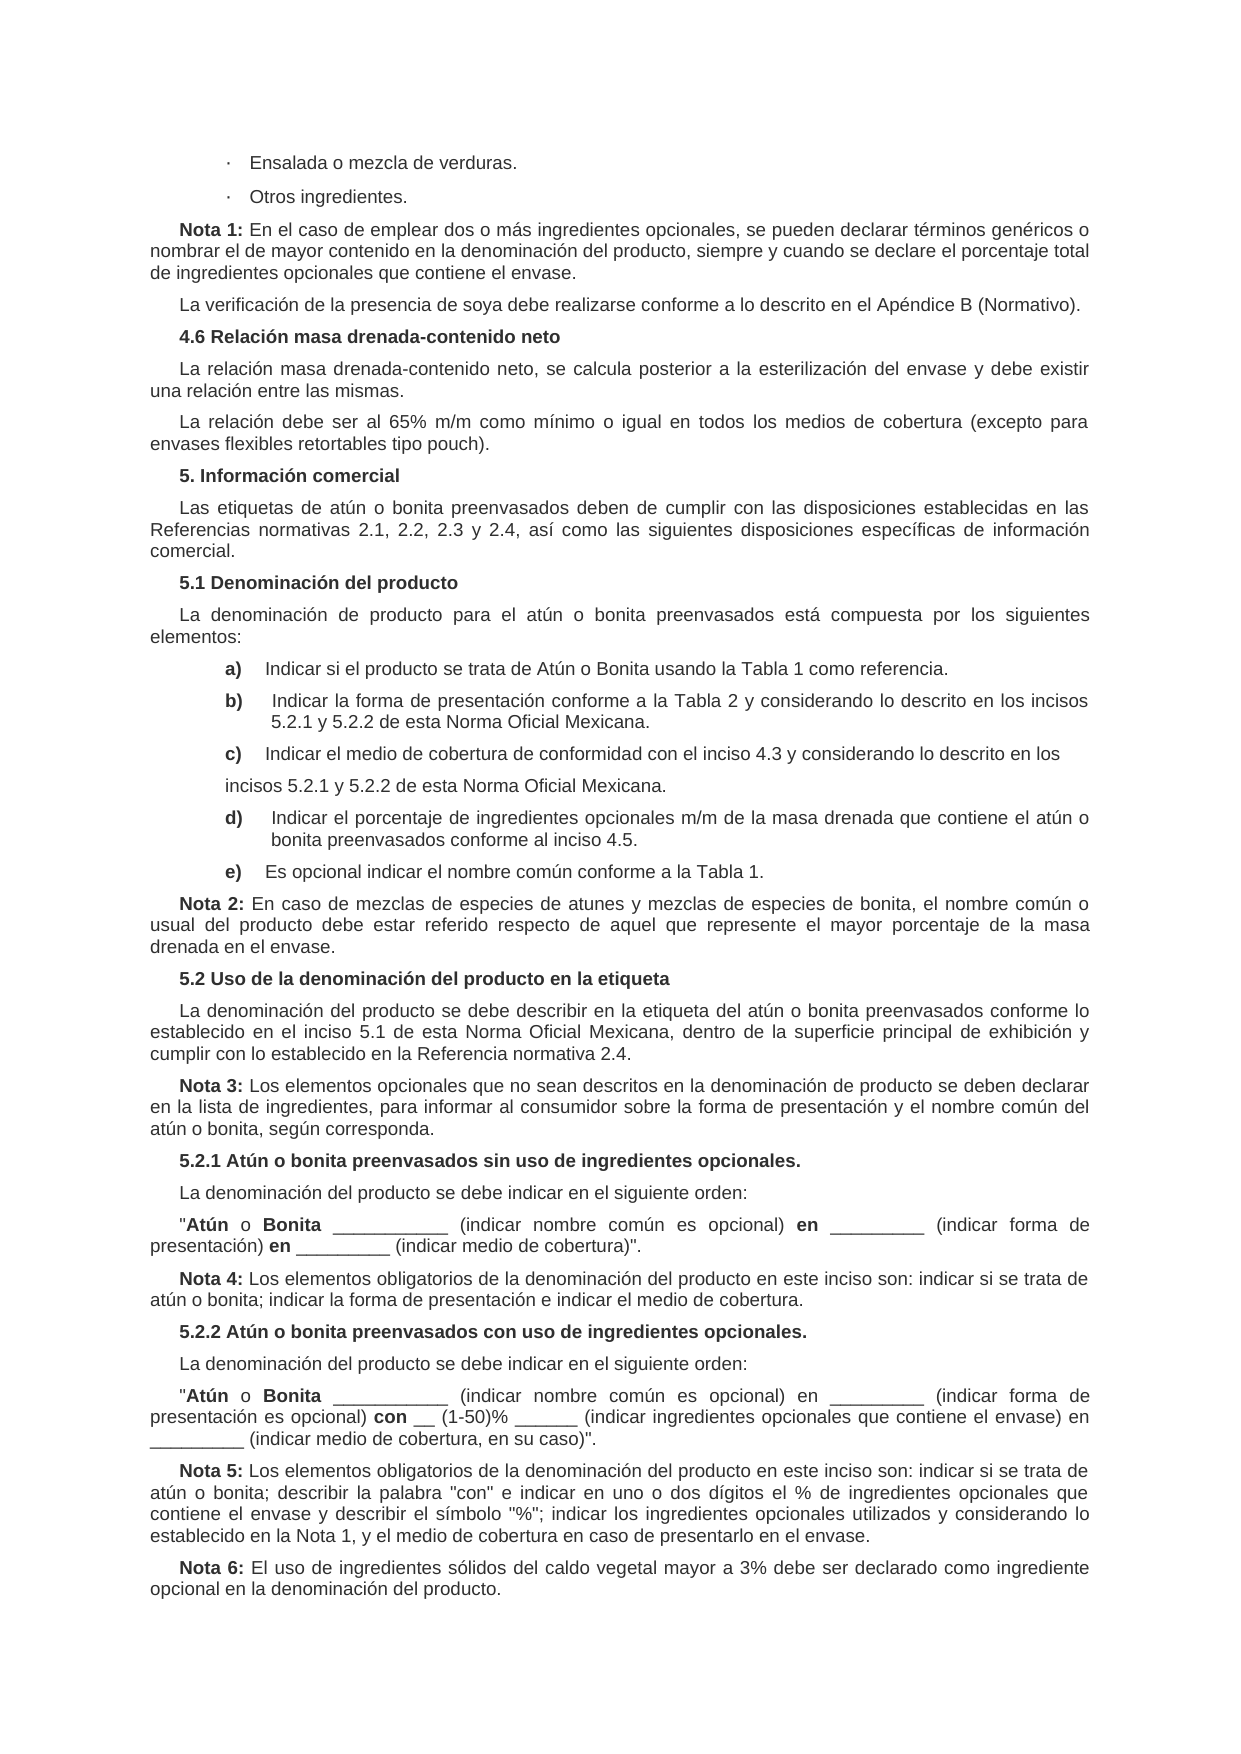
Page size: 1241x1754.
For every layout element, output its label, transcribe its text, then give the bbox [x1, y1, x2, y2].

text La relación debe ser al 65% m/m como mínimo o igual en todos los medios de cobertura (excepto para envases flexibles retortables tipo pouch). [150, 411, 1090, 454]
text La denominación del producto se debe indicar en el siguiente orden: [150, 1353, 1090, 1374]
text c) Indicar el medio de cobertura de conformidad con el inciso 4.3 y considerando lo descrito en los [225, 743, 1090, 764]
text "Atún o Bonita ___________ (indicar nombre común es opcional) en _________ (indicar forma de presentación es opcional) con __ (1-50)% ______ (indicar ingredientes opcionales que contiene el envase) en _________ (indicar medio de cobertura, en su caso)". [150, 1385, 1090, 1449]
text · Otros ingredientes. [225, 184, 1090, 208]
text Nota 1: En el caso de emplear dos o más ingredientes opcionales, se pueden declarar términos genéricos o nombrar el de mayor contenido en la denominación del producto, siempre y cuando se declare el porcentaje total de ingredientes opcionales que contiene el envase. [150, 219, 1090, 283]
text Nota 4: Los elementos obligatorios de la denominación del producto en este inciso son: indicar si se trata de atún o bonita; indicar la forma de presentación e indicar el medio de cobertura. [150, 1267, 1090, 1310]
text Nota 5: Los elementos obligatorios de la denominación del producto en este inciso son: indicar si se trata de atún o bonita; describir la palabra "con" e indicar en uno o dos dígitos el % de ingredientes opcionales que contiene el envase y describir el símbolo "%"; indicar los ingredientes opcionales utilizados y considerando lo establecido en la Nota 1, y el medio de cobertura en caso de presentarlo en el envase. [150, 1460, 1090, 1546]
text 5.2 Uso de la denominación del producto en la etiqueta [150, 968, 1090, 989]
text 5.1 Denominación del producto [150, 572, 1090, 593]
text 5. Información comercial [150, 465, 1090, 486]
text La denominación del producto se debe describir en la etiqueta del atún o bonita preenvasados conforme lo establecido en el inciso 5.1 de esta Norma Oficial Mexicana, dentro de la superficie principal de exhibición y cumplir con lo establecido en la Referencia normativa 2.4. [150, 999, 1090, 1064]
text a) Indicar si el producto se trata de Atún o Bonita usando la Tabla 1 como referencia. [225, 657, 1090, 679]
text La relación masa drenada-contenido neto, se calcula posterior a la esterilización del envase y debe existir una relación entre las mismas. [150, 358, 1090, 401]
text 4.6 Relación masa drenada-contenido neto [150, 326, 1090, 347]
text La denominación del producto se debe indicar en el siguiente orden: [150, 1182, 1090, 1203]
text Nota 6: El uso de ingredientes sólidos del caldo vegetal mayor a 3% debe ser declarado como ingrediente opcional en la denominación del producto. [150, 1557, 1090, 1600]
text incisos 5.2.1 y 5.2.2 de esta Norma Oficial Mexicana. [225, 775, 1090, 797]
text 5.2.2 Atún o bonita preenvasados con uso de ingredientes opcionales. [150, 1321, 1090, 1342]
text Nota 2: En caso de mezclas de especies de atunes y mezclas de especies de bonita, el nombre común o usual del producto debe estar referido respecto de aquel que represente el mayor porcentaje de la masa drenada en el envase. [150, 892, 1090, 957]
text Nota 3: Los elementos opcionales que no sean descritos en la denominación de producto se deben declarar en la lista de ingredientes, para informar al consumidor sobre la forma de presentación y el nombre común del atún o bonita, según corresponda. [150, 1075, 1090, 1139]
text "Atún o Bonita ___________ (indicar nombre común es opcional) en _________ (indicar forma de presentación) en _________ (indicar medio de cobertura)". [150, 1214, 1090, 1257]
text b) Indicar la forma de presentación conforme a la Tabla 2 y considerando lo descrito en los incisos 5.2.1 y 5.2.2 de esta Norma Oficial Mexicana. [225, 689, 1090, 733]
text Las etiquetas de atún o bonita preenvasados deben de cumplir con las disposiciones establecidas en las Referencias normativas 2.1, 2.2, 2.3 y 2.4, así como las siguientes disposiciones específicas de información comercial. [150, 497, 1090, 562]
text · Ensalada o mezcla de verduras. [225, 150, 1090, 174]
text e) Es opcional indicar el nombre común conforme a la Tabla 1. [225, 861, 1090, 882]
text d) Indicar el porcentaje de ingredientes opcionales m/m de la masa drenada que contiene el atún o bonita preenvasados conforme al inciso 4.5. [225, 807, 1090, 850]
text La denominación de producto para el atún o bonita preenvasados está compuesta por los siguientes elementos: [150, 604, 1090, 647]
text La verificación de la presencia de soya debe realizarse conforme a lo descrito en el Apéndice B (Normativo). [150, 294, 1090, 315]
text 5.2.1 Atún o bonita preenvasados sin uso de ingredientes opcionales. [150, 1150, 1090, 1171]
